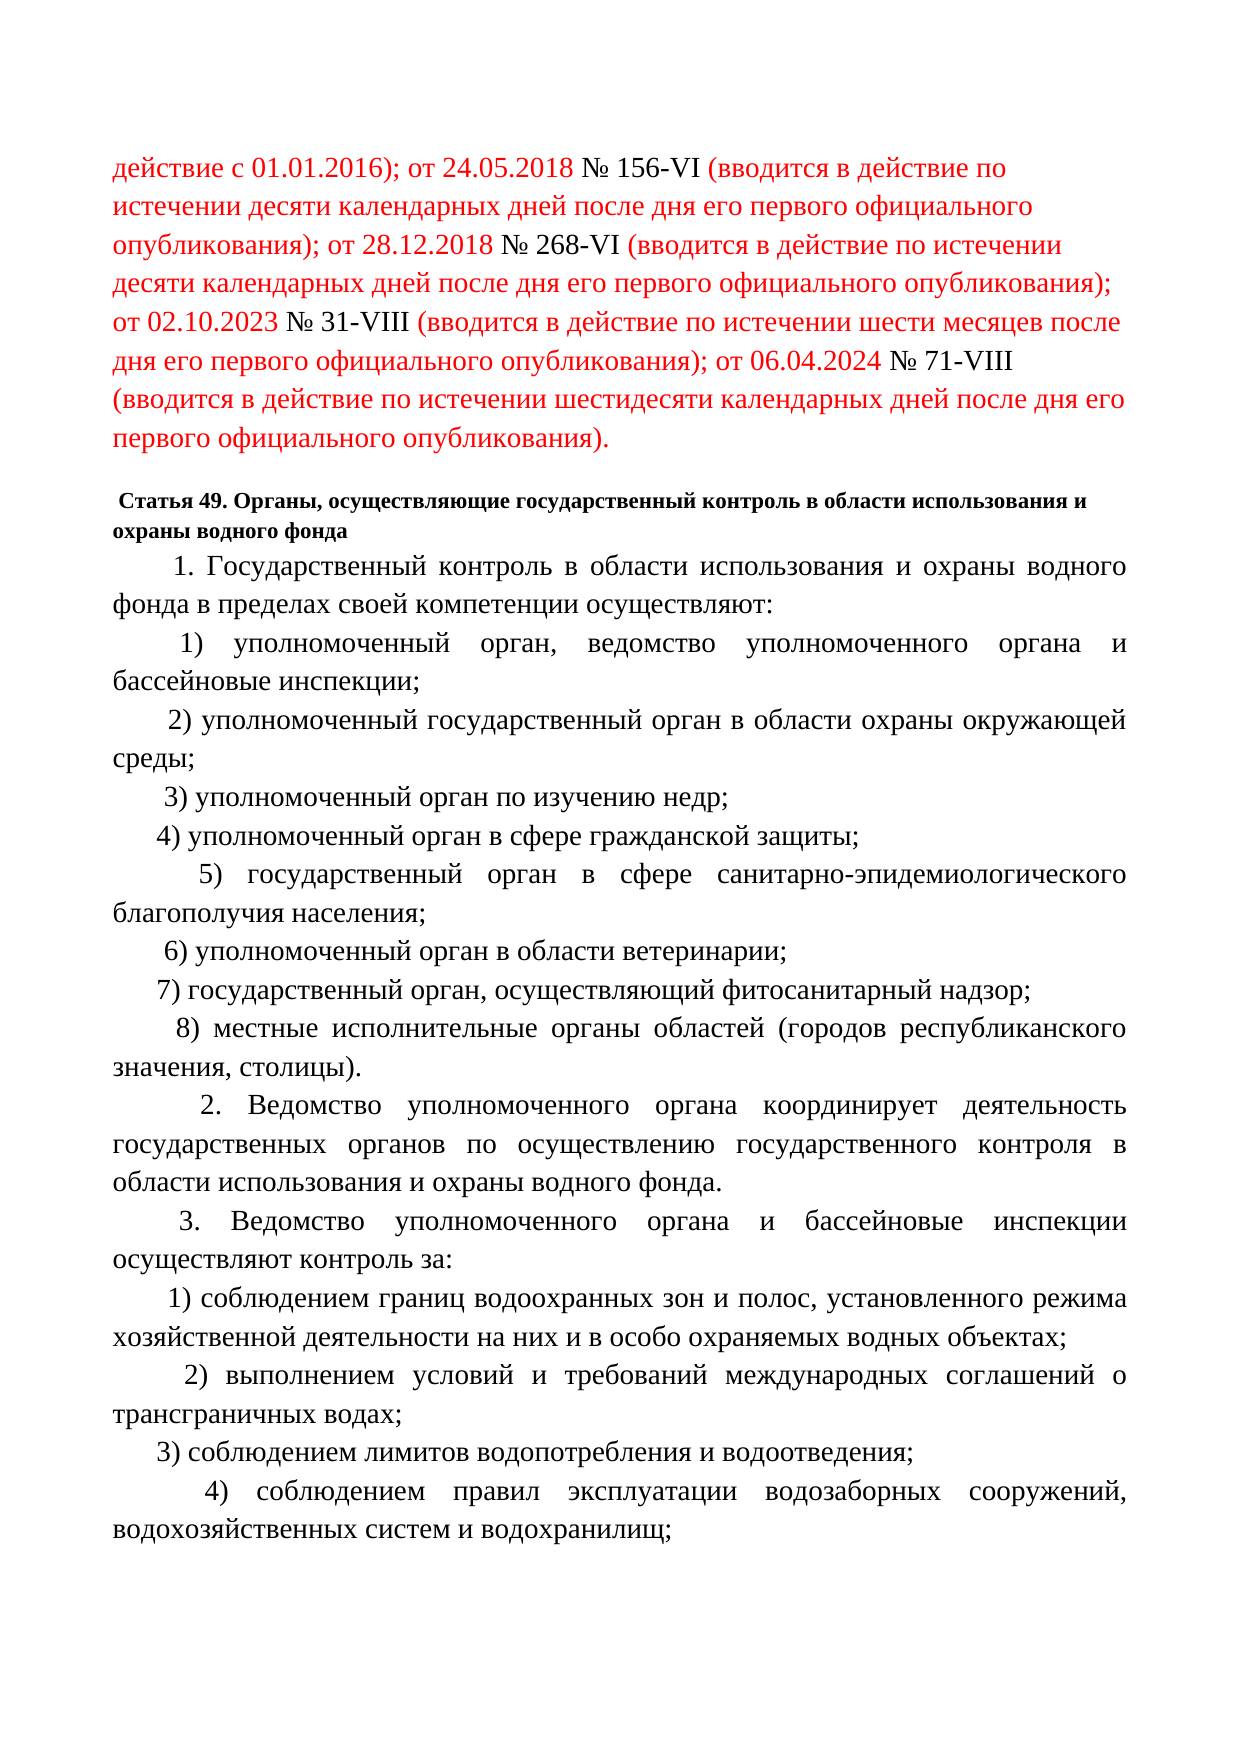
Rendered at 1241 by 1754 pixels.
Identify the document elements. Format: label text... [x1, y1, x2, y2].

text 6) уполномоченный орган в области ветеринарии; [112, 933, 1128, 967]
text 5) государственный орган в сфере санитарно-эпидемиологического благополучия населения; [112, 856, 1128, 928]
text 7) государственный орган, осуществляющий фитосанитарный надзор; [112, 972, 1128, 1005]
text 3) уполномоченный орган по изучению недр; [112, 779, 1128, 813]
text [112, 150, 1128, 483]
text 3. Ведомство уполномоченного органа и бассейновые инспекции осуществляют контроль за: [112, 1203, 1128, 1275]
text 4) уполномоченный орган в сфере гражданской защиты; [112, 818, 1128, 851]
text 1) соблюдением границ водоохранных зон и полос, установленного режима хозяйственной деятельности на них и в особо охраняемых водных объектах; [112, 1280, 1128, 1352]
text 2) уполномоченный государственный орган в области охраны окружающей среды; [112, 702, 1128, 774]
text 2. Ведомство уполномоченного органа координирует деятельность государственных органов по осуществлению государственного контроля в области использования и охраны водного фонда. [112, 1087, 1128, 1198]
text 8) местные исполнительные органы областей (городов республиканского значения, столицы). [112, 1010, 1128, 1082]
text 4) соблюдением правил эксплуатации водозаборных сооружений, водохозяйственных систем и водохранилищ; [112, 1473, 1128, 1545]
text 3) соблюдением лимитов водопотребления и водоотведения; [112, 1434, 1128, 1468]
text 1. Государственный контроль в области использования и охраны водного фонда в пределах своей компетенции осуществляют: [112, 548, 1128, 620]
text Статья 49. Органы, осуществляющие государственный контроль в области использования и охраны водного фонда [112, 487, 1128, 544]
text 2) выполнением условий и требований международных соглашений о трансграничных водах; [112, 1357, 1128, 1429]
text 1) уполномоченный орган, ведомство уполномоченного органа и бассейновые инспекции; [112, 625, 1128, 697]
